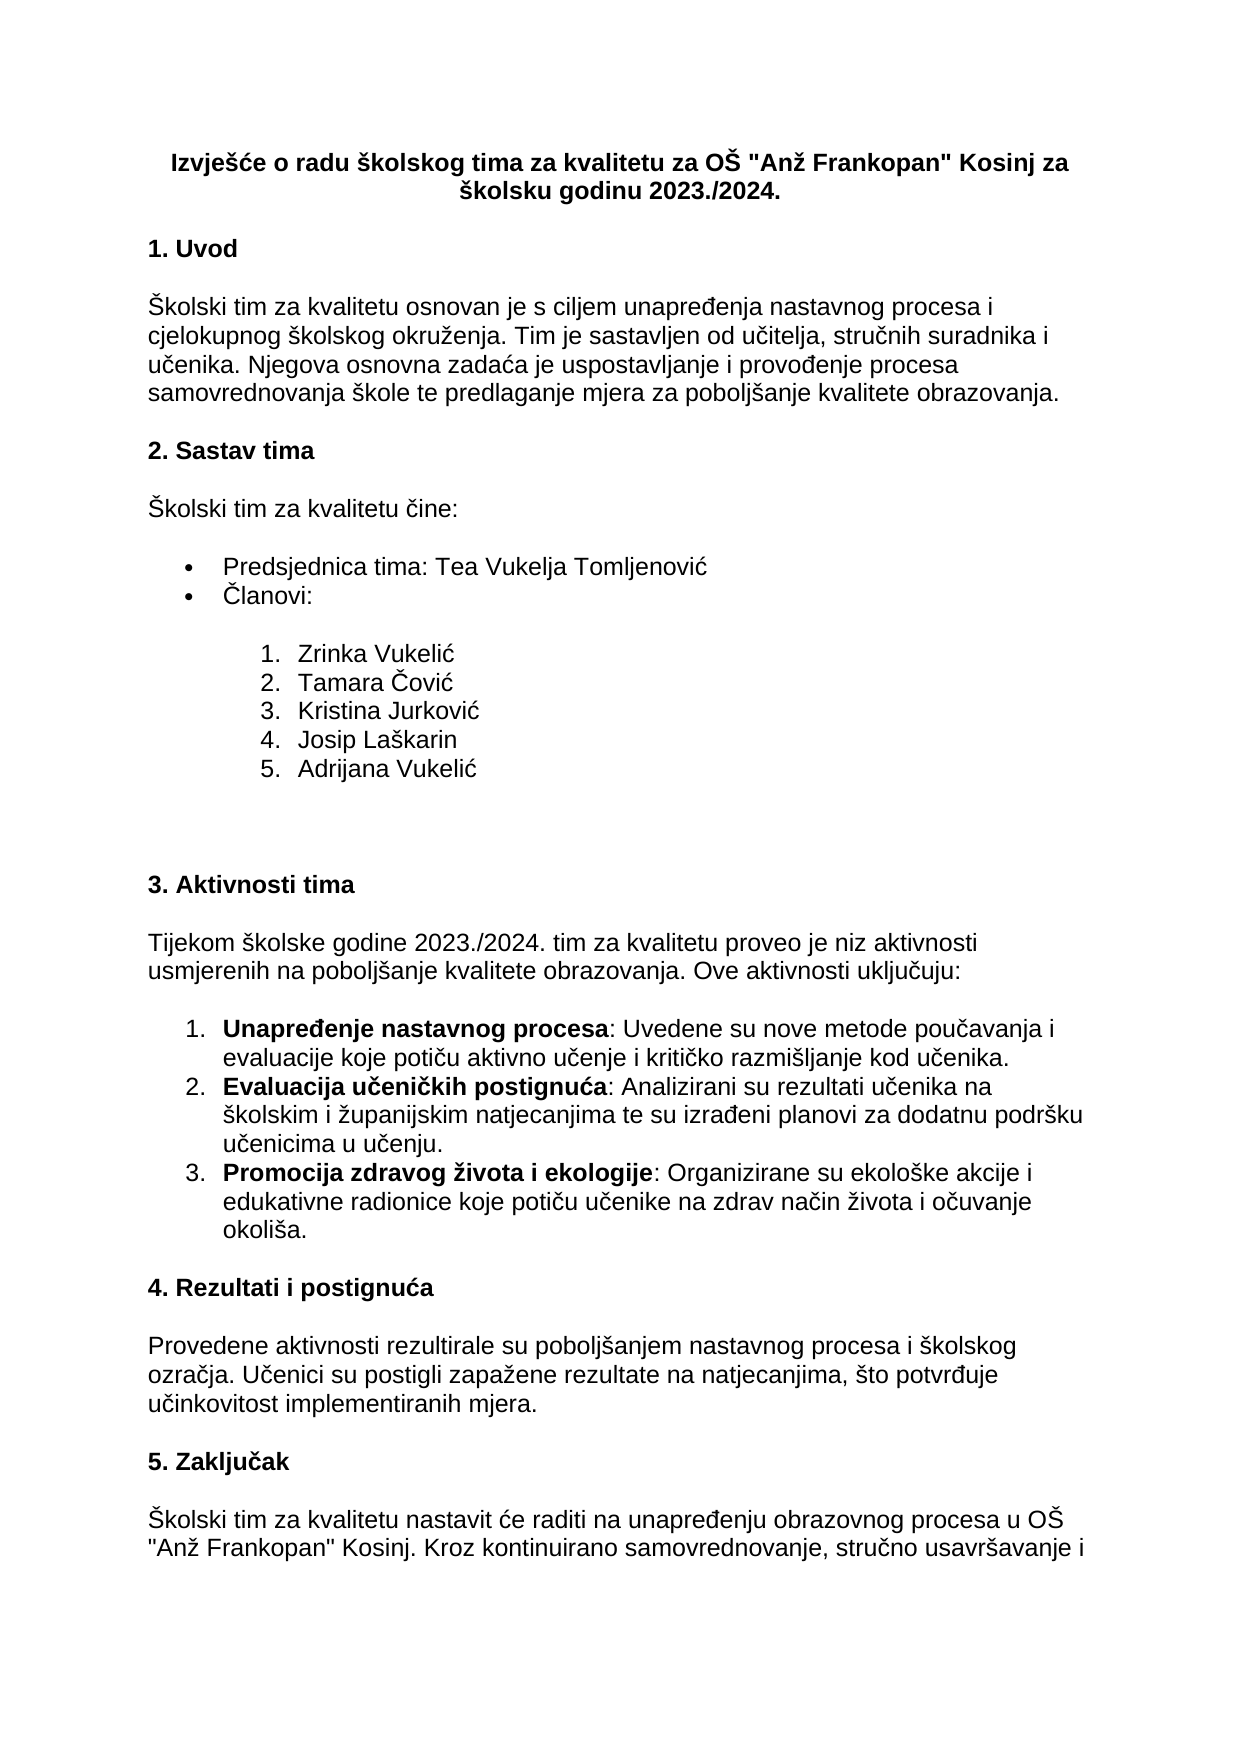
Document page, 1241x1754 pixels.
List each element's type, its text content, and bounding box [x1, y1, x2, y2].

text 4. Rezultati i postignuća [148, 1273, 1093, 1302]
list Evaluacija učeničkih postignuća: Analizirani su rezultati učenika na školskim i županijskim natjecanjima te su izrađeni planovi za dodatnu podršku učenicima u učenju. [185, 1072, 1093, 1158]
text Školski tim za kvalitetu osnovan je s ciljem unapređenja nastavnog procesa i cjelokupnog školskog okruženja. Tim je sastavljen od učitelja, stručnih suradnika i učenika. Njegova osnovna zadaća je uspostavljanje i provođenje procesa samovrednovanja škole te predlaganje mjera za poboljšanje kvalitete obrazovanja. [148, 292, 1093, 407]
list Promocija zdravog života i ekologije: Organizirane su ekološke akcije i edukativne radionice koje potiču učenike na zdrav način života i očuvanje okoliša. [185, 1158, 1093, 1244]
list Adrijana Vukelić [260, 754, 1093, 783]
list Tamara Čović [260, 668, 1093, 696]
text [148, 1505, 1093, 1562]
text 2. Sastav tima [148, 436, 1093, 465]
list Zrinka Vukelić [260, 639, 1093, 668]
text 3. Aktivnosti tima [148, 870, 1093, 898]
text 5. Zaključak [148, 1447, 1093, 1476]
text Tijekom školske godine 2023./2024. tim za kvalitetu proveo je niz aktivnosti usmjerenih na poboljšanje kvalitete obrazovanja. Ove aktivnosti uključuju: [148, 928, 1093, 985]
text Školski tim za kvalitetu čine: [148, 494, 1093, 523]
list Članovi: [185, 581, 1093, 610]
list Predsjednica tima: Tea Vukelja Tomljenović [185, 552, 1093, 581]
list Kristina Jurković [260, 696, 1093, 725]
text Provedene aktivnosti rezultirale su poboljšanjem nastavnog procesa i školskog ozračja. Učenici su postigli zapažene rezultate na natjecanjima, što potvrđuje učinkovitost implementiranih mjera. [148, 1331, 1093, 1418]
list Josip Laškarin [260, 725, 1093, 754]
text Izvješće o radu školskog tima za kvalitetu za OŠ "Anž Frankopan" Kosinj za školsku godinu 2023./2024. [148, 148, 1093, 205]
text 1. Uvod [148, 234, 1093, 263]
list Unapređenje nastavnog procesa: Uvedene su nove metode poučavanja i evaluacije koje potiču aktivno učenje i kritičko razmišljanje kod učenika. [185, 1014, 1093, 1072]
